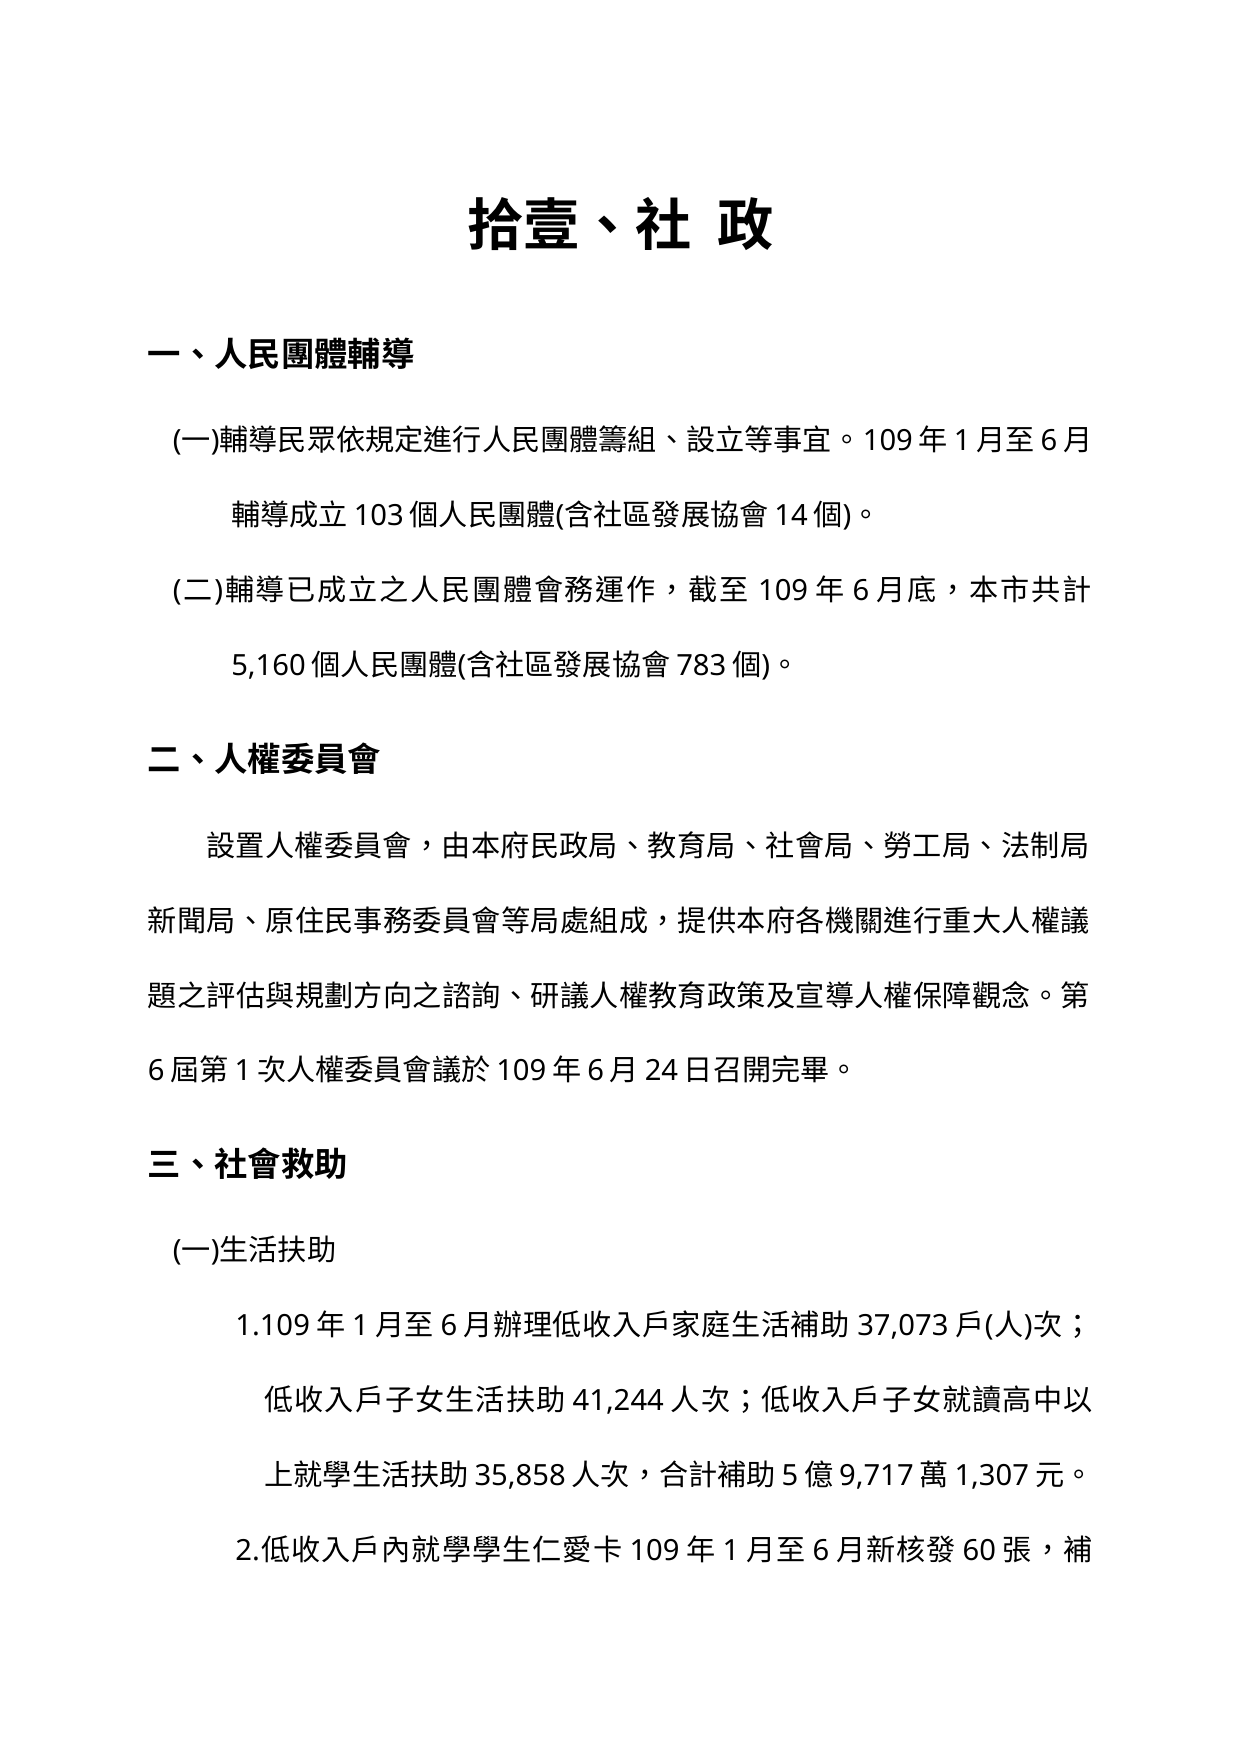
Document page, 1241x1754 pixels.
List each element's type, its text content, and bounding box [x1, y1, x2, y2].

text 二、人權委員會 [148, 719, 1092, 794]
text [235, 1511, 1092, 1586]
text (一)輔導民眾依規定進行人民團體籌組、設立等事宜。109年1月至6月輔導成立103個人民團體(含社區發展協會14個)。 [173, 401, 1092, 551]
text 三、社會救助 [148, 1124, 1092, 1199]
text 1.109年1月至6月辦理低收入戶家庭生活補助37,073戶(人)次；低收入戶子女生活扶助41,244人次；低收入戶子女就讀高中以上就學生活扶助35,858人次，合計補助5億9,717萬1,307元。 [235, 1286, 1092, 1511]
text 拾壹、社 政 [148, 164, 1092, 277]
text (一)生活扶助 [173, 1211, 1092, 1286]
text 設置人權委員會，由本府民政局、教育局、社會局、勞工局、法制局、新聞局、原住民事務委員會等局處組成，提供本府各機關進行重大人權議題之評估與規劃方向之諮詢、研議人權教育政策及宣導人權保障觀念。第6屆第1次人權委員會議於109年6月24日召開完畢。 [148, 806, 1092, 1106]
text (二)輔導已成立之人民團體會務運作，截至109年6月底，本市共計5,160個人民團體(含社區發展協會783個)。 [173, 551, 1092, 701]
text 一、人民團體輔導 [148, 314, 1092, 389]
